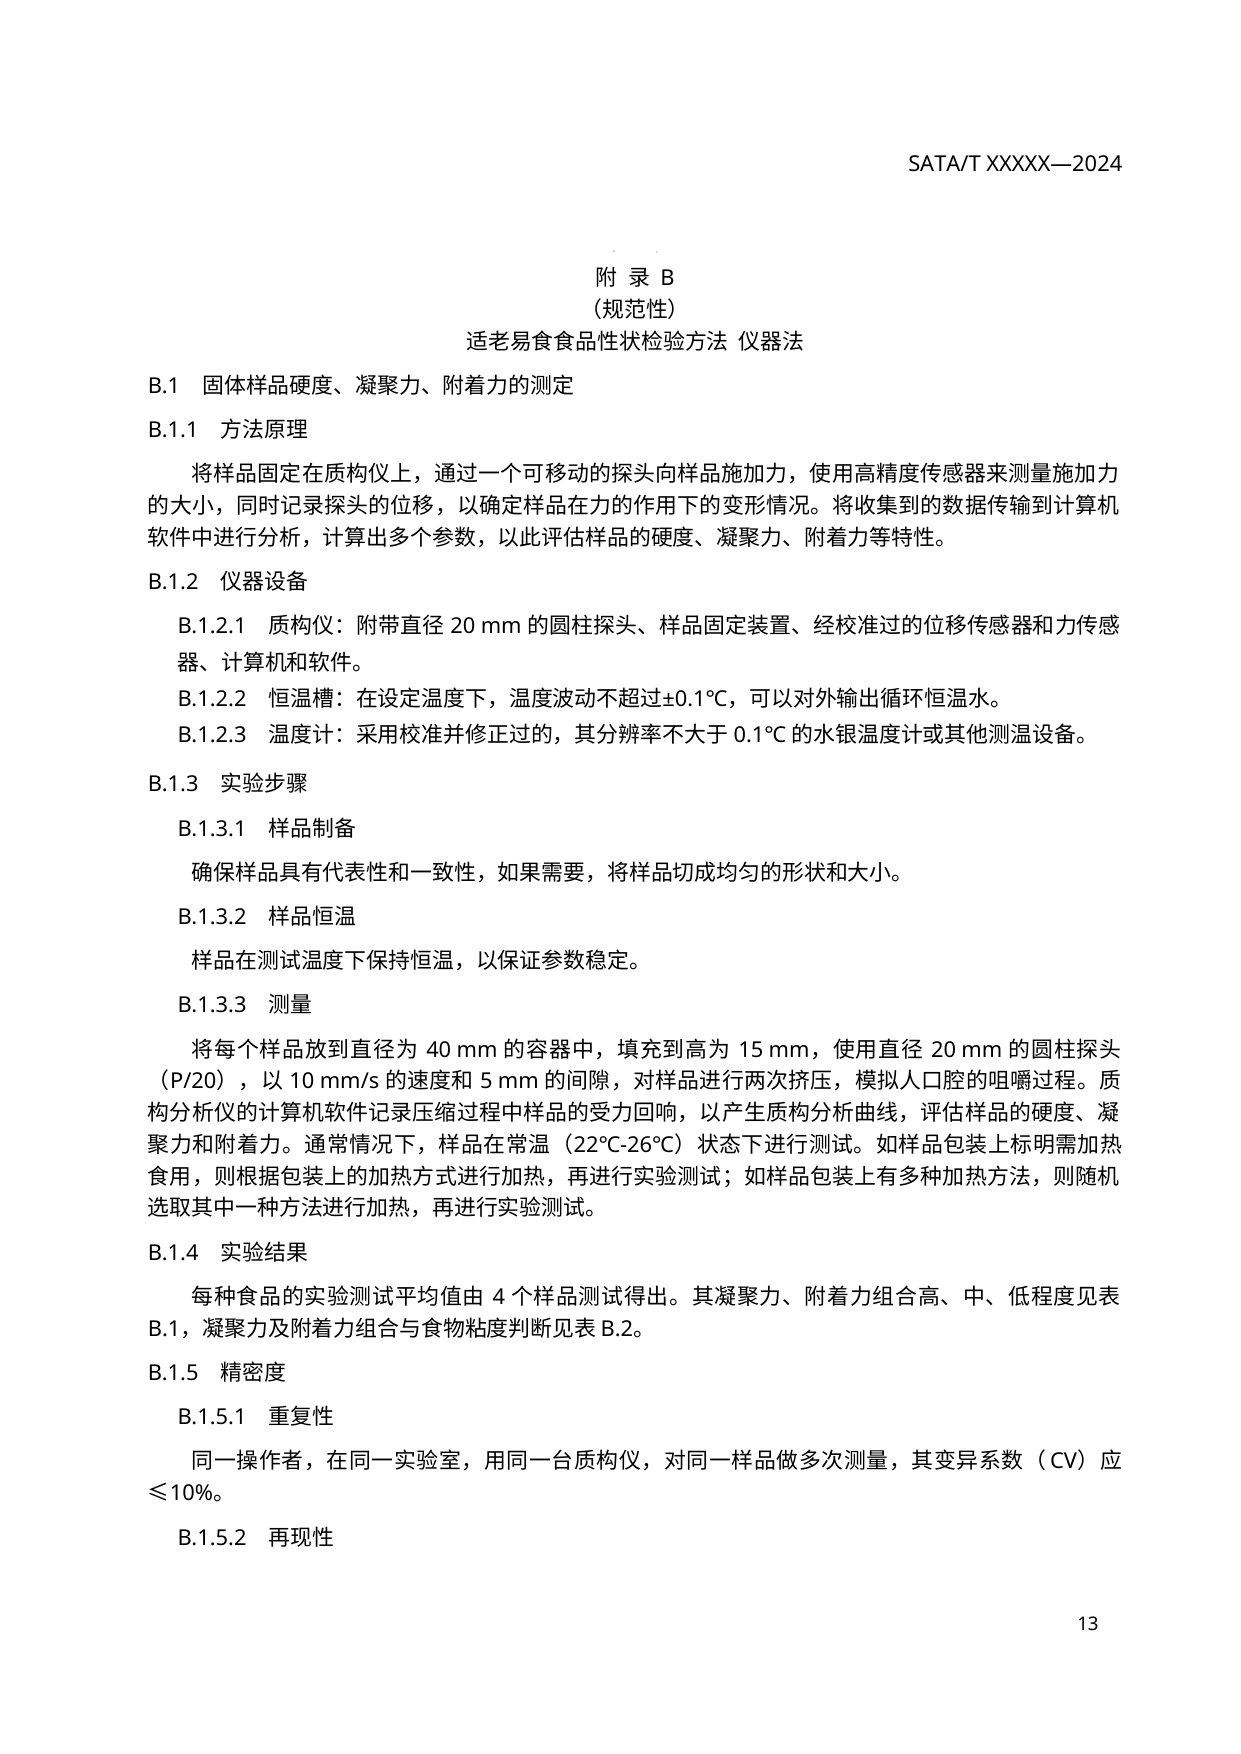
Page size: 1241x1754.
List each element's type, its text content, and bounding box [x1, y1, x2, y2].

text 温度计：采用校准并修正过的，其分辨率不大于 0.1℃ 的水银温度计或其他测温设备。 [177, 717, 1122, 749]
text 同一操作者，在同一实验室，用同一台质构仪，对同一样品做多次测量，其变异系数（CV）应≤10%。 [148, 1443, 1122, 1507]
text 精密度 [148, 1355, 1122, 1387]
text 确保样品具有代表性和一致性，如果需要，将样品切成均匀的形状和大小。 [148, 855, 1122, 887]
text 每种食品的实验测试平均值由 4 个样品测试得出。其凝聚力、附着力组合高、中、低程度见表B.1，凝聚力及附着力组合与食物粘度判断见表B.2。 [148, 1279, 1122, 1342]
text 实验步骤 [148, 766, 1122, 798]
text 再现性 [177, 1519, 1122, 1551]
text 固体样品硬度、凝聚力、附着力的测定 [148, 368, 1122, 399]
text 恒温槽：在设定温度下，温度波动不超过±0.1℃，可以对外输出循环恒温水。 [177, 681, 1122, 713]
text 质构仪：附带直径 20 mm 的圆柱探头、样品固定装置、经校准过的位移传感器和力传感器、计算机和软件。 [177, 608, 1122, 676]
text 样品制备 [177, 811, 1122, 842]
text 实验结果 [148, 1234, 1122, 1266]
text 方法原理 [148, 412, 1122, 444]
text 仪器设备 [148, 564, 1122, 596]
text 将样品固定在质构仪上，通过一个可移动的探头向样品施加力，使用高精度传感器来测量施加力的大小，同时记录探头的位移，以确定样品在力的作用下的变形情况。将收集到的数据传输到计算机软件中进行分析，计算出多个参数，以此评估样品的硬度、凝聚力、附着力等特性。 [148, 456, 1122, 551]
text 测量 [177, 987, 1122, 1019]
text （规范性） 适老易食食品性状检验方法 仪器法 [148, 260, 1122, 355]
text 样品在测试温度下保持恒温，以保证参数稳定。 [148, 943, 1122, 975]
text 样品恒温 [177, 899, 1122, 931]
text 将每个样品放到直径为 40 mm 的容器中，填充到高为 15 mm，使用直径 20 mm 的圆柱探头（P/20），以 10 mm/s 的速度和 5 mm 的间隙，对样品进行两次挤压，模拟人口腔的咀嚼过程。质构分析仪的计算机软件记录压缩过程中样品的受力回响，以产生质构分析曲线，评估样品的硬度、凝聚力和附着力。通常情况下，样品在常温（22℃-26℃）状态下进行测试。如样品包装上标明需加热食用，则根据包装上的加热方式进行加热，再进行实验测试；如样品包装上有多种加热方法，则随机选取其中一种方法进行加热，再进行实验测试。 [148, 1032, 1122, 1222]
text 重复性 [177, 1399, 1122, 1431]
